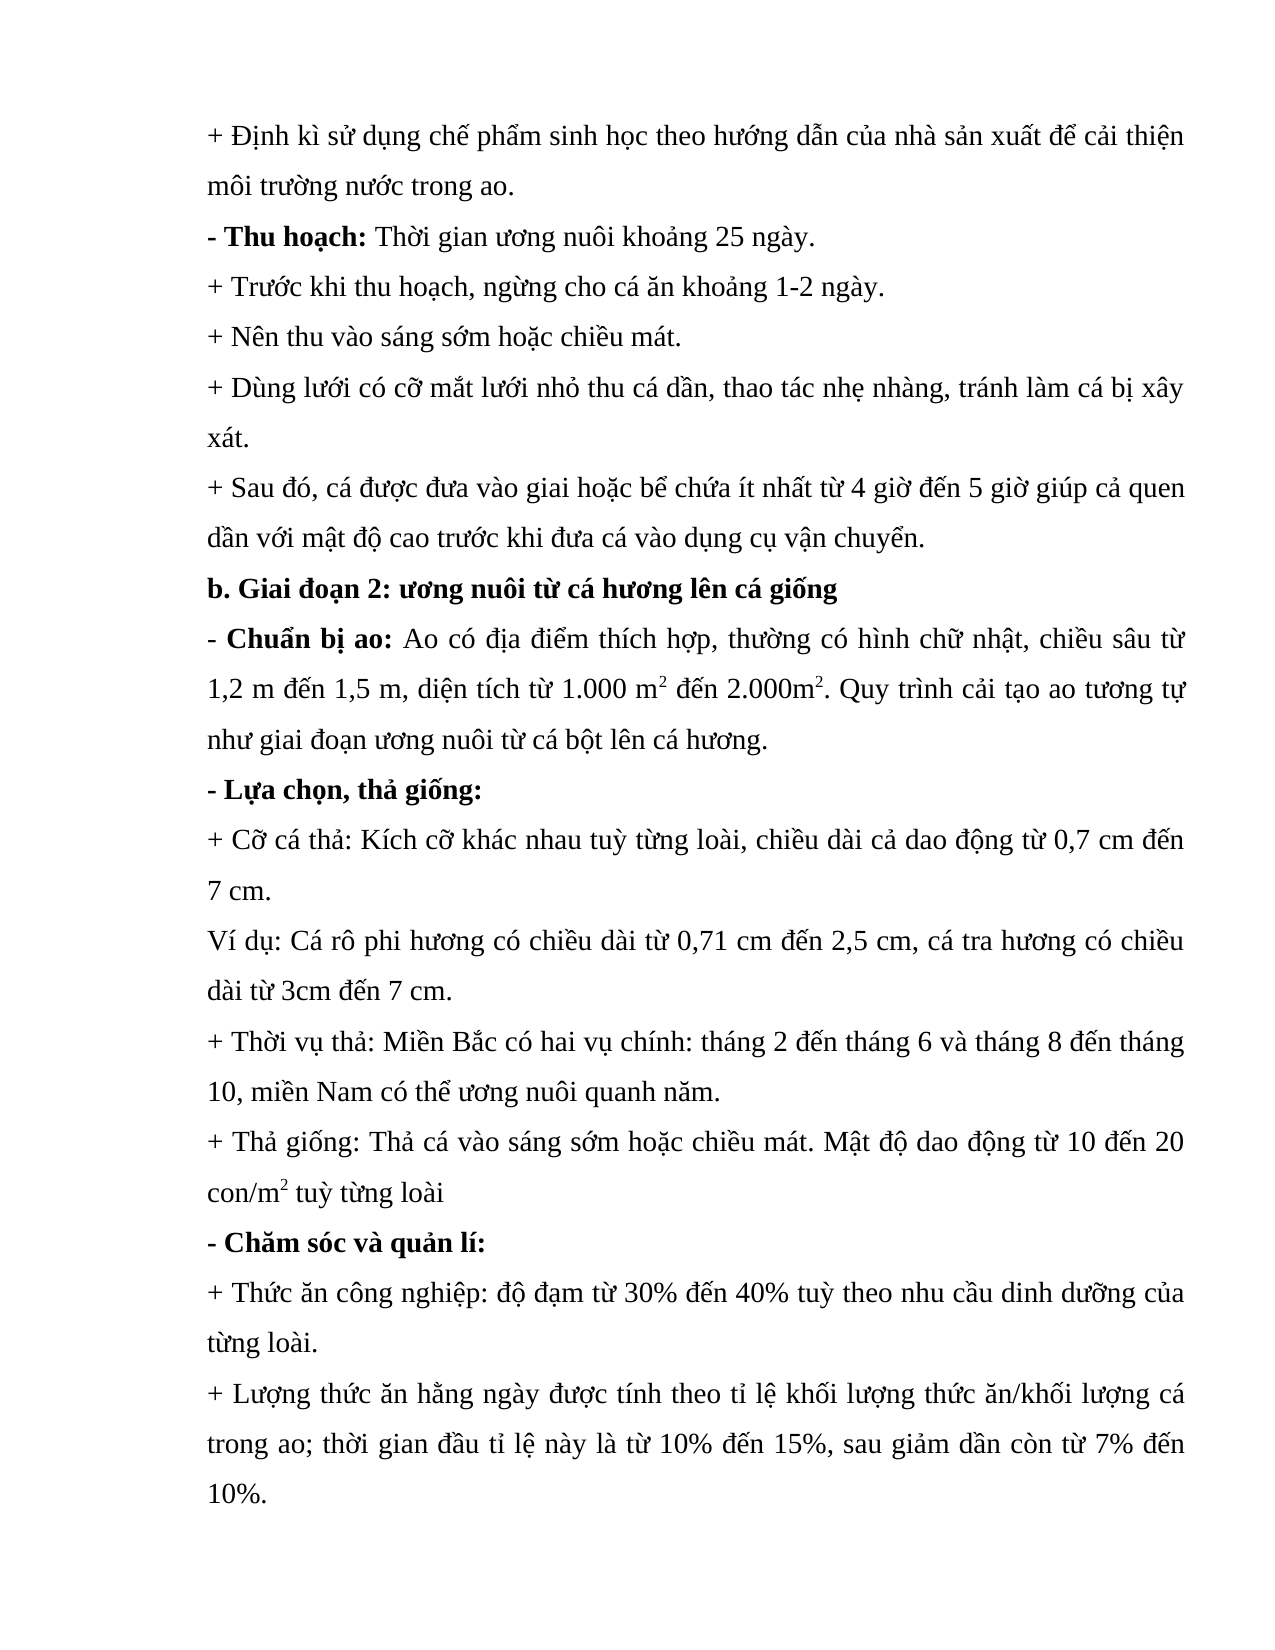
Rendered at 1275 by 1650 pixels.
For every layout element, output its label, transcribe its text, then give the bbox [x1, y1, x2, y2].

text b. Giai đoạn 2: ương nuôi từ cá hương lên cá giống [207, 571, 1186, 604]
text Ví dụ: Cá rô phi hương có chiều dài từ 0,71 cm đến 2,5 cm, cá tra hương có chiều dài từ 3cm đến 7 cm. [207, 923, 1186, 1007]
text + Định kì sử dụng chế phẩm sinh học theo hướng dẫn của nhà sản xuất để cải thiện môi trường nước trong ao. [207, 118, 1186, 202]
text + Thời vụ thả: Miền Bắc có hai vụ chính: tháng 2 đến tháng 6 và tháng 8 đến tháng 10, miền Nam có thể ương nuôi quanh năm. [207, 1024, 1186, 1108]
text + Thả giống: Thả cá vào sáng sớm hoặc chiều mát. Mật độ dao động từ 10 đến 20 con/m2 tuỳ từng loài [207, 1124, 1186, 1208]
text - Chăm sóc và quản lí: [207, 1225, 1186, 1258]
text - Lựa chọn, thả giống: [207, 772, 1186, 806]
text - Chuẩn bị ao: Ao có địa điểm thích hợp, thường có hình chữ nhật, chiều sâu từ 1,2 m đến 1,5 m, diện tích từ 1.000 m2 đến 2.000m2. Quy trình cải tạo ao tương tự như giai đoạn ương nuôi từ cá bột lên cá hương. [207, 621, 1186, 755]
text + Sau đó, cá được đưa vào giai hoặc bể chứa ít nhất từ 4 giờ đến 5 giờ giúp cả quen dần với mật độ cao trước khi đưa cá vào dụng cụ vận chuyển. [207, 470, 1186, 554]
text + Nên thu vào sáng sớm hoặc chiều mát. [207, 319, 1186, 353]
text + Trước khi thu hoạch, ngừng cho cá ăn khoảng 1-2 ngày. [207, 269, 1186, 303]
text + Dùng lưới có cỡ mắt lưới nhỏ thu cá dần, thao tác nhẹ nhàng, tránh làm cá bị xây xát. [207, 370, 1186, 453]
text + Thức ăn công nghiệp: độ đạm từ 30% đến 40% tuỳ theo nhu cầu dinh dưỡng của từng loài. [207, 1275, 1186, 1359]
text + Lượng thức ăn hằng ngày được tính theo tỉ lệ khối lượng thức ăn/khối lượng cá trong ao; thời gian đầu tỉ lệ này là từ 10% đến 15%, sau giảm dần còn từ 7% đến 10%. [207, 1376, 1186, 1510]
text + Cỡ cá thả: Kích cỡ khác nhau tuỳ từng loài, chiều dài cả dao động từ 0,7 cm đến 7 cm. [207, 822, 1186, 906]
text - Thu hoạch: Thời gian ương nuôi khoảng 25 ngày. [207, 219, 1186, 252]
